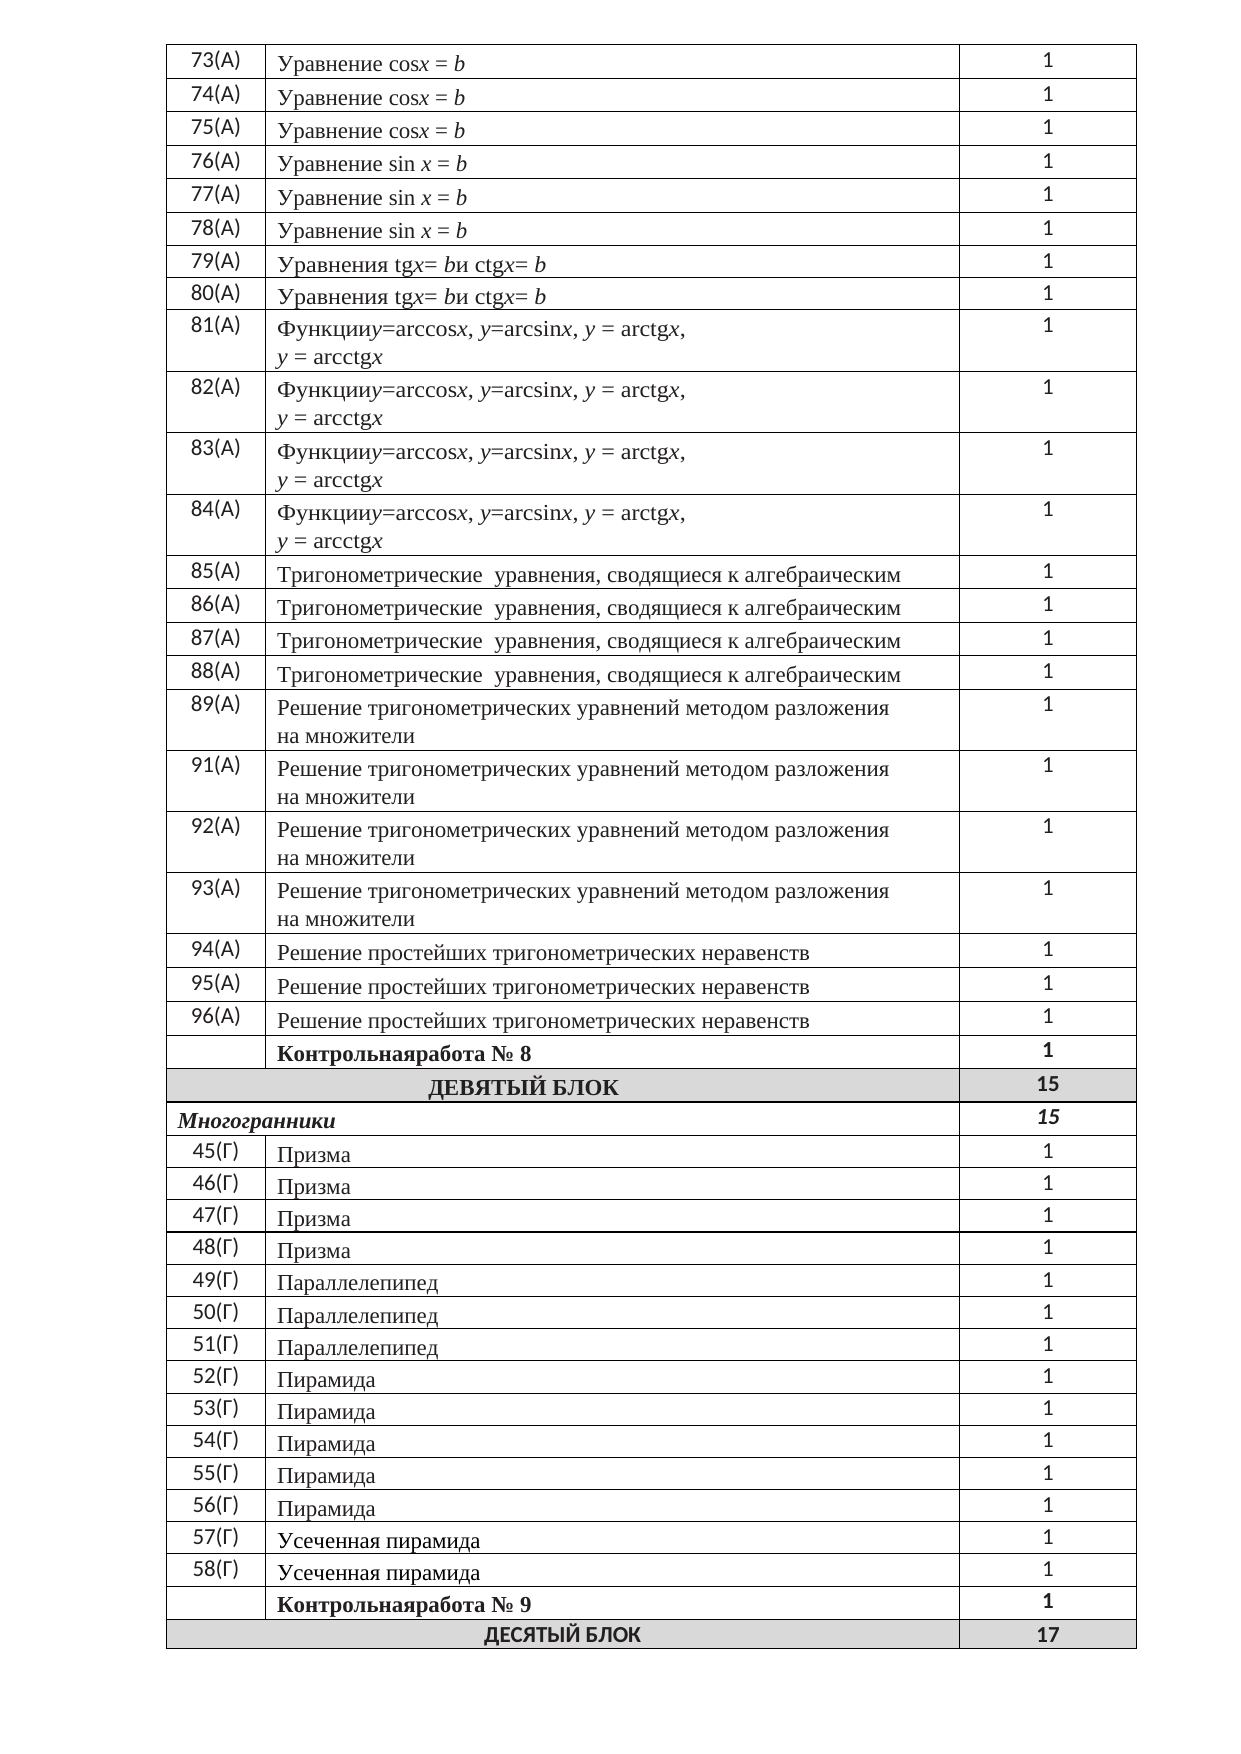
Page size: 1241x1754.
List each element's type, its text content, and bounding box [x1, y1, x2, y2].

table_cell 76(А) [167, 146, 265, 178]
table_cell 95(А) [167, 968, 265, 1001]
table_cell 80(А) [167, 278, 265, 309]
table_cell 1 [960, 1426, 1136, 1457]
table_cell 50(Г) [167, 1297, 265, 1328]
table_cell Параллелепипед [266, 1329, 959, 1360]
table_cell Уравнение cosx = b [266, 45, 959, 78]
table_cell Решение простейших тригонометрических неравенств [266, 968, 959, 1001]
table_cell Усеченная пирамида [266, 1554, 959, 1586]
table_cell Пирамида [266, 1458, 959, 1489]
table_cell 1 [960, 1458, 1136, 1489]
table_cell ДЕСЯТЫЙ БЛОК [167, 1620, 959, 1648]
table_cell Функцииy=arccosx, y=arcsinx, y = arctgx, y = arcctgx [266, 433, 959, 493]
table_cell Контрольнаяработа № 9 [266, 1587, 959, 1619]
table_cell Тригонометрические уравнения, сводящиеся к алгебраическим [266, 623, 959, 655]
table_cell 82(А) [167, 372, 265, 432]
table_cell Пирамида [266, 1361, 959, 1392]
table_cell 1 [960, 1554, 1136, 1586]
table_cell Уравнение cosx = b [266, 79, 959, 111]
table_cell 46(Г) [167, 1168, 265, 1199]
table_cell 1 [960, 751, 1136, 811]
table_cell [167, 1036, 265, 1068]
table_cell 1 [960, 79, 1136, 111]
table_cell 56(Г) [167, 1490, 265, 1521]
table_cell 53(Г) [167, 1394, 265, 1424]
table_cell 85(А) [167, 556, 265, 588]
table_cell Призма [266, 1200, 959, 1231]
table_cell 1 [960, 1329, 1136, 1360]
table_cell Функцииy=arccosx, y=arcsinx, y = arctgx, y = arcctgx [266, 495, 959, 555]
table_cell 55(Г) [167, 1458, 265, 1489]
table_cell 15 [960, 1069, 1136, 1101]
table_cell Уравнения tgx= bи ctgx= b [266, 246, 959, 277]
table_cell 78(А) [167, 213, 265, 245]
table_cell 74(А) [167, 79, 265, 111]
table_cell 1 [960, 1036, 1136, 1068]
table_cell 75(А) [167, 112, 265, 145]
table_cell Решение простейших тригонометрических неравенств [266, 1002, 959, 1034]
table_cell 1 [960, 812, 1136, 872]
table_cell 1 [960, 146, 1136, 178]
table_cell Решение тригонометрических уравнений методом разложения на множители [266, 812, 959, 872]
table_cell 1 [960, 213, 1136, 245]
table_cell 77(А) [167, 179, 265, 212]
table_cell 84(А) [167, 495, 265, 555]
table_cell 1 [960, 1002, 1136, 1034]
table_cell 48(Г) [167, 1233, 265, 1264]
table_cell 45(Г) [167, 1136, 265, 1167]
table_cell 1 [960, 112, 1136, 145]
table_cell 88(А) [167, 656, 265, 688]
table_cell 1 [960, 433, 1136, 493]
table_cell 47(Г) [167, 1200, 265, 1231]
table_cell 81(А) [167, 310, 265, 371]
table_cell 73(А) [167, 45, 265, 78]
table_cell 1 [960, 1200, 1136, 1231]
table_cell 79(А) [167, 246, 265, 277]
table_cell 92(А) [167, 812, 265, 872]
table_cell Тригонометрические уравнения, сводящиеся к алгебраическим [266, 556, 959, 588]
table_cell 15 [960, 1103, 1136, 1135]
table_cell Многогранники [167, 1103, 959, 1135]
table_cell 1 [960, 310, 1136, 371]
table_cell Параллелепипед [266, 1265, 959, 1296]
table_cell 1 [960, 1297, 1136, 1328]
table_cell 1 [960, 1587, 1136, 1619]
table_cell 1 [960, 179, 1136, 212]
table_cell Пирамида [266, 1490, 959, 1521]
table_cell Призма [266, 1168, 959, 1199]
table_cell 49(Г) [167, 1265, 265, 1296]
table_cell Параллелепипед [266, 1297, 959, 1328]
table_cell 1 [960, 934, 1136, 967]
table_cell 93(А) [167, 873, 265, 933]
table_cell 1 [960, 1168, 1136, 1199]
table_cell 1 [960, 1233, 1136, 1264]
table_cell 57(Г) [167, 1522, 265, 1553]
table_cell 91(А) [167, 751, 265, 811]
table_cell 52(Г) [167, 1361, 265, 1392]
table_cell Решение тригонометрических уравнений методом разложения на множители [266, 690, 959, 749]
table_cell 96(А) [167, 1002, 265, 1034]
table_cell 51(Г) [167, 1329, 265, 1360]
table_cell ДЕВЯТЫЙ БЛОК [167, 1069, 959, 1101]
table_cell 1 [960, 495, 1136, 555]
table_cell Решение простейших тригонометрических неравенств [266, 934, 959, 967]
table_cell 1 [960, 246, 1136, 277]
table_cell 86(А) [167, 589, 265, 622]
table_cell 1 [960, 372, 1136, 432]
table_cell 1 [960, 623, 1136, 655]
table_cell [167, 1587, 265, 1619]
table_cell 1 [960, 873, 1136, 933]
table_cell 87(А) [167, 623, 265, 655]
table_cell Призма [266, 1233, 959, 1264]
table_cell 58(Г) [167, 1554, 265, 1586]
table_cell 54(Г) [167, 1426, 265, 1457]
table_cell 1 [960, 1361, 1136, 1392]
table_cell 1 [960, 1136, 1136, 1167]
table_cell 1 [960, 45, 1136, 78]
table_cell Уравнение sin x = b [266, 146, 959, 178]
table_cell Уравнение sin x = b [266, 179, 959, 212]
table_cell Призма [266, 1136, 959, 1167]
table_cell 1 [960, 556, 1136, 588]
table_cell 1 [960, 278, 1136, 309]
table_cell Пирамида [266, 1426, 959, 1457]
table_cell 1 [960, 968, 1136, 1001]
table_cell 94(А) [167, 934, 265, 967]
table_cell Тригонометрические уравнения, сводящиеся к алгебраическим [266, 656, 959, 688]
table_cell 1 [960, 589, 1136, 622]
table_cell 1 [960, 1490, 1136, 1521]
table_cell 1 [960, 1522, 1136, 1553]
table_cell 89(А) [167, 690, 265, 749]
table_cell Функцииy=arccosx, y=arcsinx, y = arctgx, y = arcctgx [266, 310, 959, 371]
table_cell Усеченная пирамида [266, 1522, 959, 1553]
table_cell 1 [960, 1265, 1136, 1296]
table_cell Уравнение sin x = b [266, 213, 959, 245]
table_cell Пирамида [266, 1394, 959, 1424]
table_cell Контрольнаяработа № 8 [266, 1036, 959, 1068]
table_cell Тригонометрические уравнения, сводящиеся к алгебраическим [266, 589, 959, 622]
table_cell 1 [960, 690, 1136, 749]
table_cell 1 [960, 656, 1136, 688]
table_cell Функцииy=arccosx, y=arcsinx, y = arctgx, y = arcctgx [266, 372, 959, 432]
table_cell 17 [960, 1620, 1136, 1648]
table_cell Решение тригонометрических уравнений методом разложения на множители [266, 751, 959, 811]
table_cell 1 [960, 1394, 1136, 1424]
table_cell 83(А) [167, 433, 265, 493]
table_cell Решение тригонометрических уравнений методом разложения на множители [266, 873, 959, 933]
table_cell Уравнения tgx= bи ctgx= b [266, 278, 959, 309]
table_cell Уравнение cosx = b [266, 112, 959, 145]
